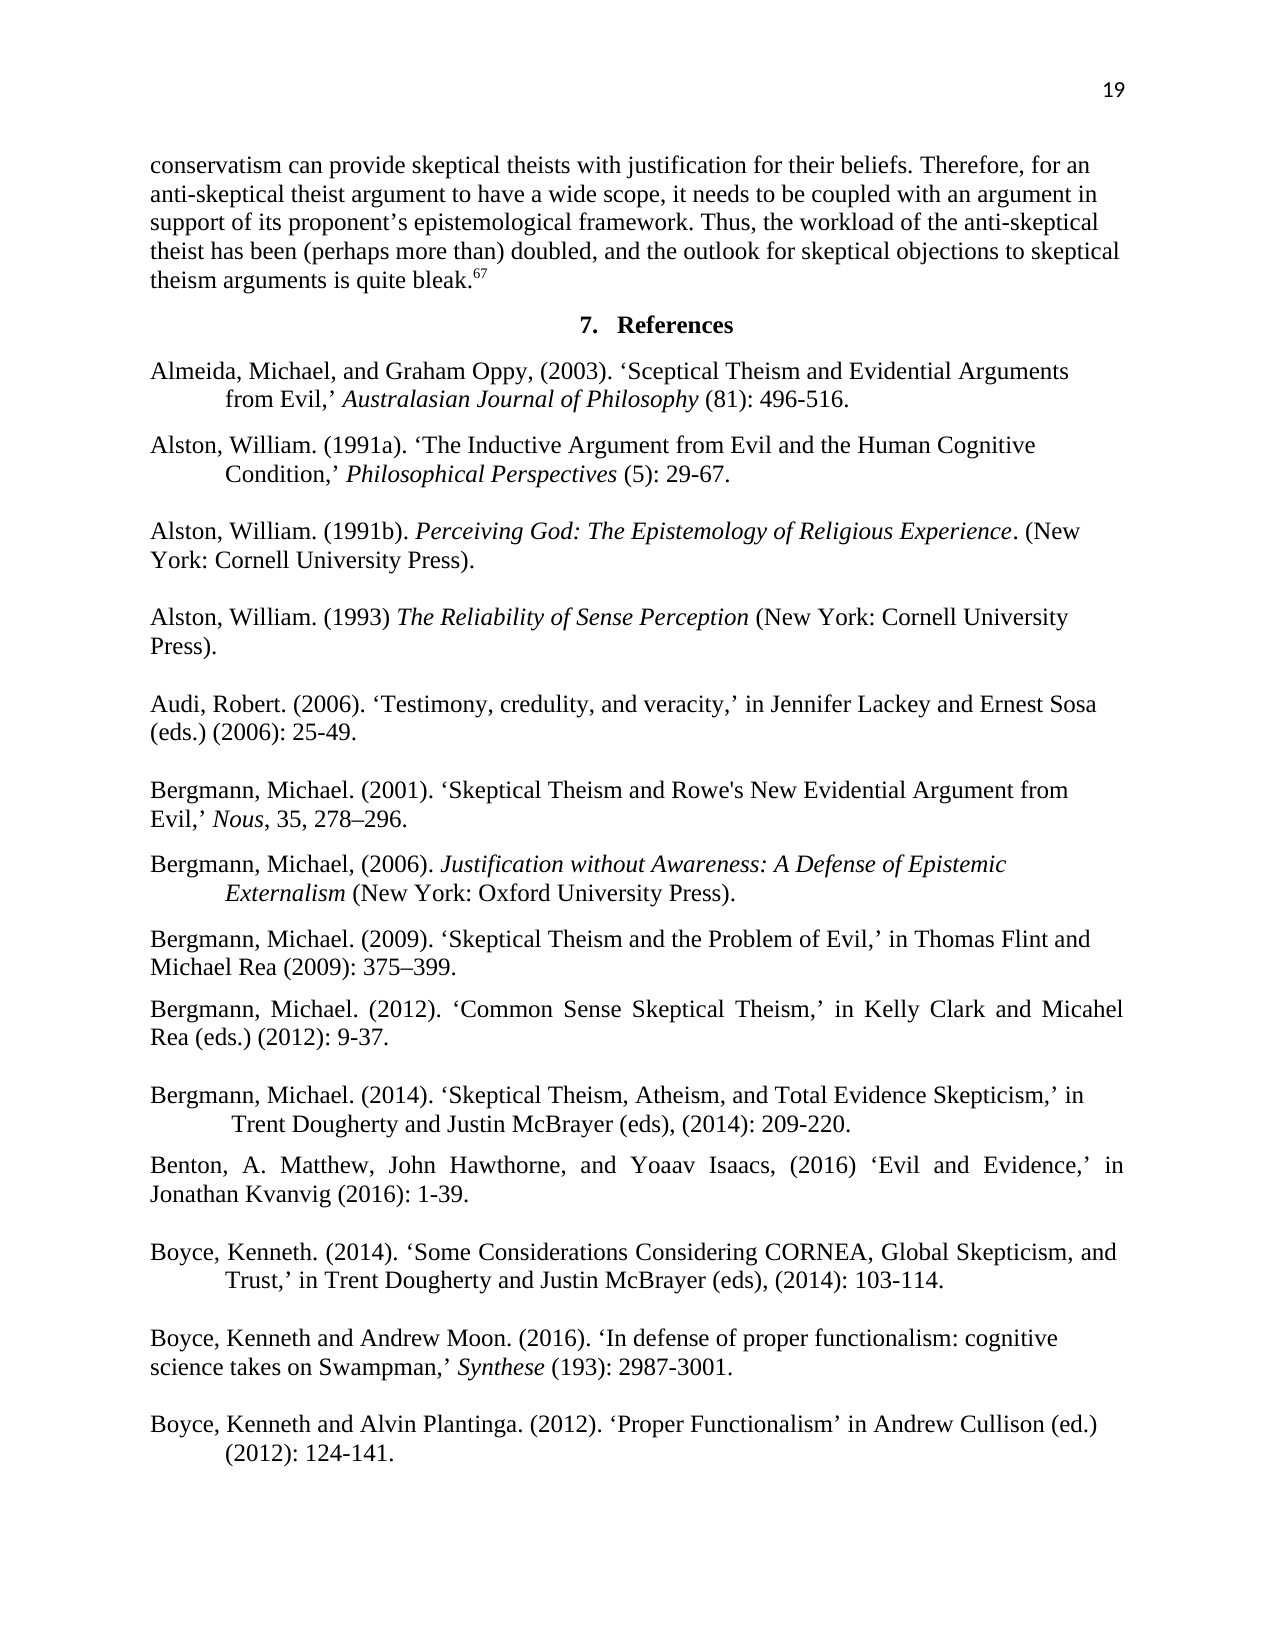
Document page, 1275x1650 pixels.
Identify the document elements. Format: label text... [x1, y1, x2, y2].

text Alston, William. (1993) The Reliability of Sense Perception (New York: Cornell University Press). [150, 602, 1125, 660]
text Alston, William. (1991a). ‘The Inductive Argument from Evil and the Human Cognitive Condition,’ Philosophical Perspectives (5): 29-67. [150, 430, 1125, 487]
text Benton, A. Matthew, John Hawthorne, and Yoaav Isaacs, (2016) ‘Evil and Evidence,’ in Jonathan Kvanvig (2016): 1-39. [150, 1150, 1125, 1208]
text Boyce, Kenneth and Alvin Plantinga. (2012). ‘Proper Functionalism’ in Andrew Cullison (ed.) (2012): 124-141. [150, 1409, 1125, 1467]
text Bergmann, Michael. (2009). ‘Skeptical Theism and the Problem of Evil,’ in Thomas Flint and Michael Rea (2009): 375–399. [150, 924, 1125, 981]
text Alston, William. (1991b). Perceiving God: The Epistemology of Religious Experience. (New York: Cornell University Press). [150, 516, 1125, 574]
text Boyce, Kenneth. (2014). ‘Some Considerations Considering CORNEA, Global Skepticism, and Trust,’ in Trent Dougherty and Justin McBrayer (eds), (2014): 103-114. [150, 1237, 1125, 1294]
text Bergmann, Michael. (2012). ‘Common Sense Skeptical Theism,’ in Kelly Clark and Micahel Rea (eds.) (2012): 9-37. [150, 994, 1125, 1051]
text Bergmann, Michael. (2001). ‘Skeptical Theism and Rowe's New Evidential Argument from Evil,’ Nous, 35, 278–296. [150, 775, 1125, 833]
text Audi, Robert. (2006). ‘Testimony, credulity, and veracity,’ in Jennifer Lackey and Ernest Sosa (eds.) (2006): 25-49. [150, 689, 1125, 746]
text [150, 150, 1125, 294]
text Boyce, Kenneth and Andrew Moon. (2016). ‘In defense of proper functionalism: cognitive science takes on Swampman,’ Synthese (193): 2987-3001. [150, 1323, 1125, 1380]
text Bergmann, Michael. (2014). ‘Skeptical Theism, Atheism, and Total Evidence Skepticism,’ in Trent Dougherty and Justin McBrayer (eds), (2014): 209-220. [150, 1080, 1125, 1138]
text Almeida, Michael, and Graham Oppy, (2003). ‘Sceptical Theism and Evidential Arguments from Evil,’ Australasian Journal of Philosophy (81): 496-516. [150, 356, 1125, 413]
text Bergmann, Michael, (2006). Justification without Awareness: A Defense of Epistemic Externalism (New York: Oxford University Press). [150, 849, 1125, 907]
list References [187, 310, 1125, 339]
